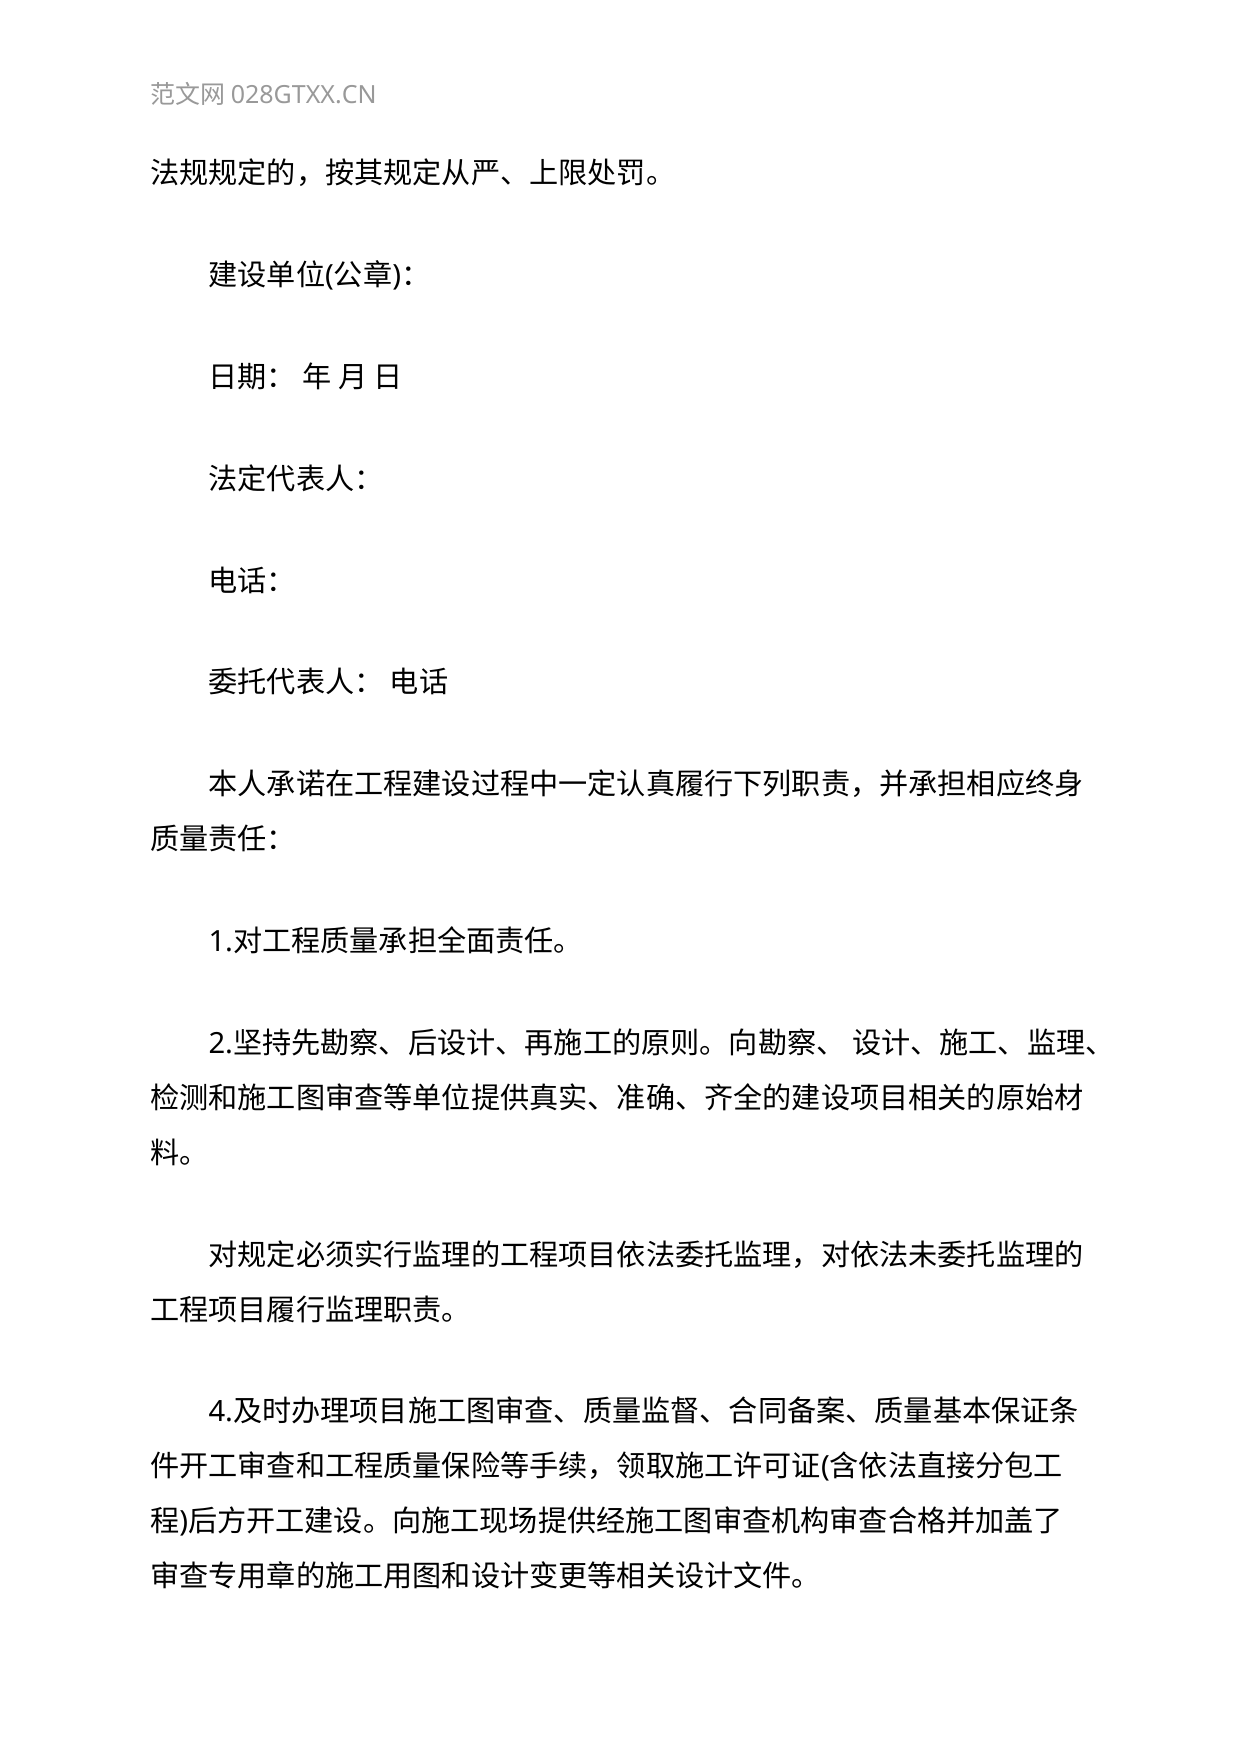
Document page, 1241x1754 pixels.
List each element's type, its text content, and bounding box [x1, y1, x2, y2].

text 对规定必须实行监理的工程项目依法委托监理，对依法未委托监理的工程项目履行监理职责。 [150, 1231, 1090, 1328]
text 1.对工程质量承担全面责任。 [150, 917, 1090, 960]
text 法定代表人： [150, 456, 1090, 498]
text 4.及时办理项目施工图审查、质量监督、合同备案、质量基本保证条件开工审查和工程质量保险等手续，领取施工许可证(含依法直接分包工程)后方开工建设。向施工现场提供经施工图审查机构审查合格并加盖了审查专用章的施工用图和设计变更等相关设计文件。 [150, 1388, 1090, 1595]
text 建设单位(公章)： [150, 252, 1090, 294]
text 电话： [150, 557, 1090, 599]
text 2.坚持先勘察、后设计、再施工的原则。向勘察、 设计、施工、监理、检测和施工图审查等单位提供真实、准确、齐全的建设项目相关的原始材料。 [150, 1019, 1090, 1172]
text 日期： 年 月 日 [150, 354, 1090, 396]
text 本人承诺在工程建设过程中一定认真履行下列职责，并承担相应终身质量责任： [150, 761, 1090, 858]
text 委托代表人： 电话 [150, 659, 1090, 701]
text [150, 150, 1090, 192]
